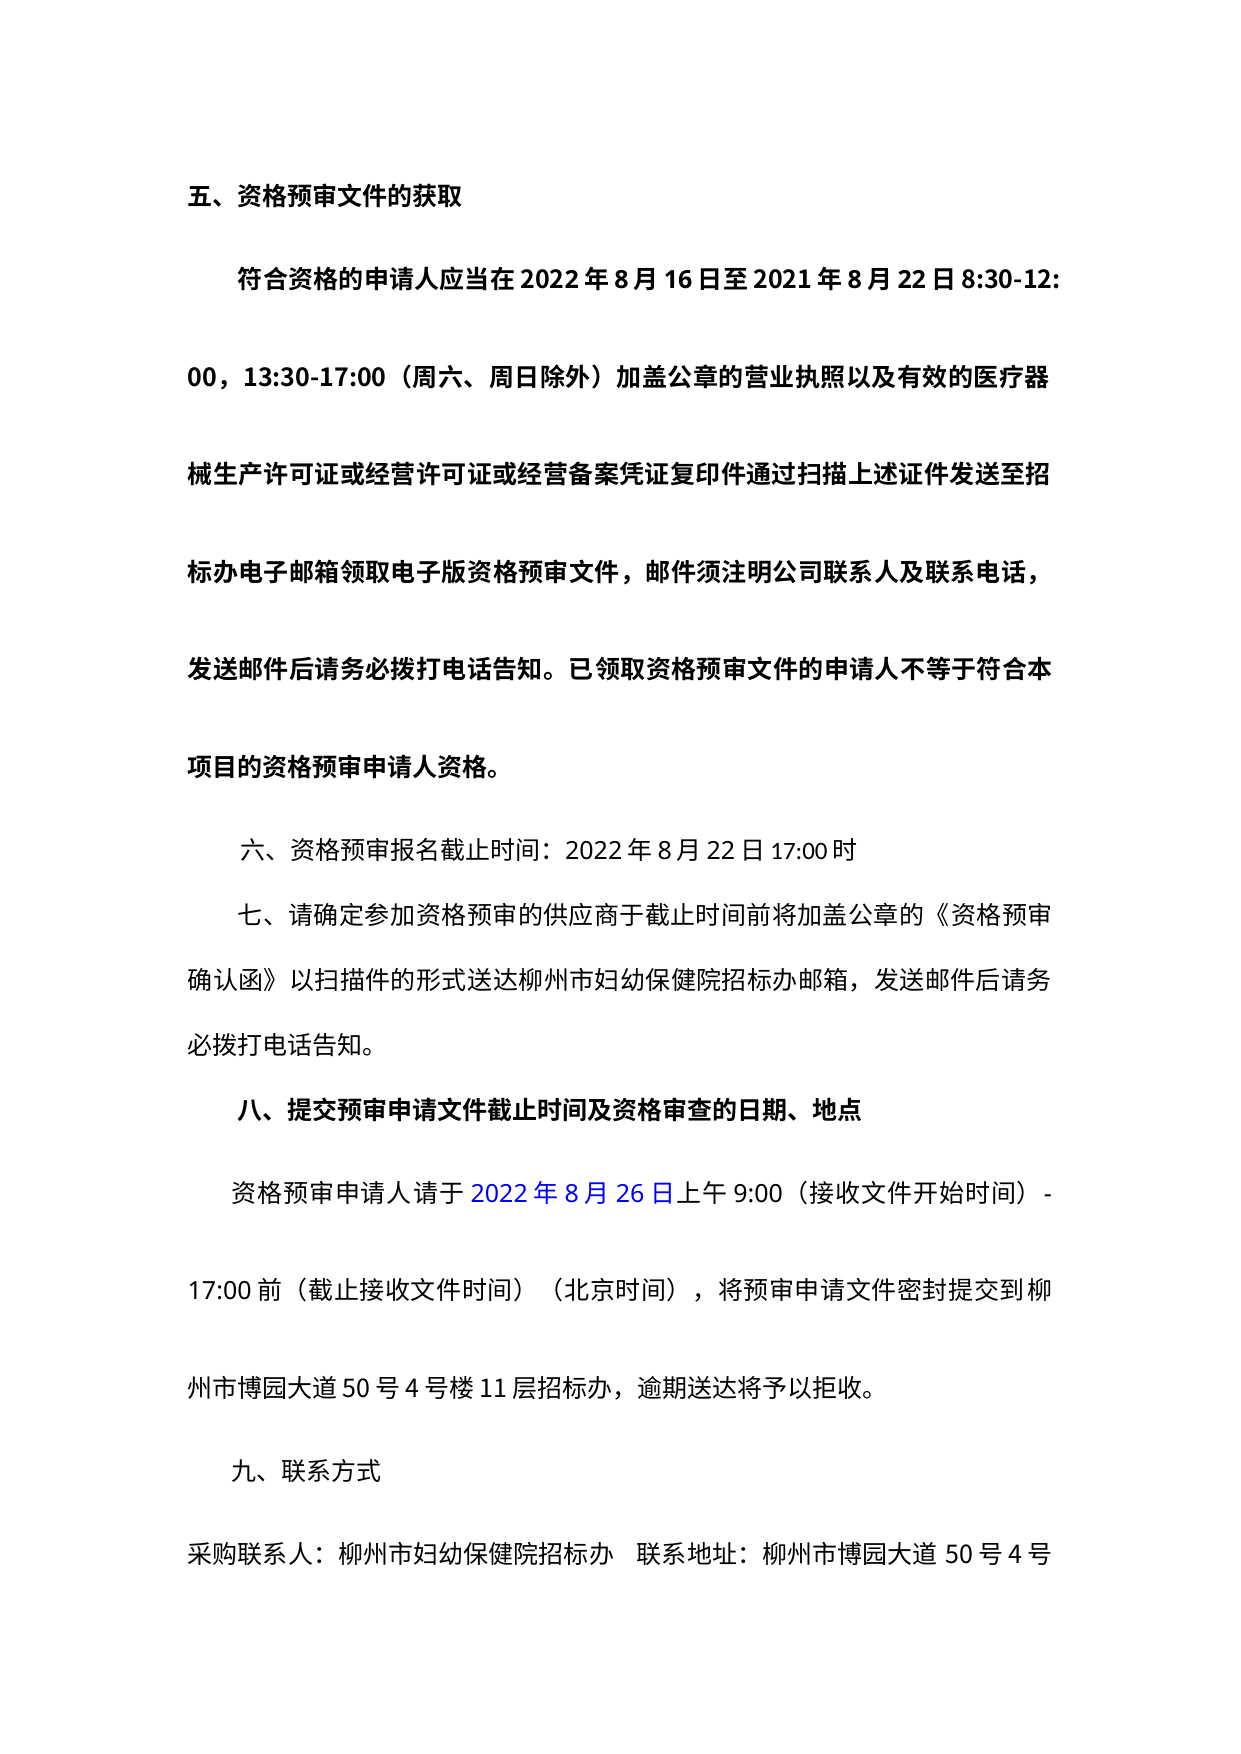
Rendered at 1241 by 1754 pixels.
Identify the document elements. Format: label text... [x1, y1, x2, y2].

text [187, 1520, 1053, 1585]
subtitle 八、提交预审申请文件截止时间及资格审查的日期、地点 [187, 1076, 1053, 1141]
text 七、请确定参加资格预审的供应商于截止时间前将加盖公章的《资格预审确认函》以扫描件的形式送达柳州市妇幼保健院招标办邮箱，发送邮件后请务必拨打电话告知。 [187, 881, 1053, 1076]
subtitle 五、资格预审文件的获取 [187, 162, 1053, 227]
text 六、资格预审报名截止时间：2022年8月22日17:00时 [187, 816, 1053, 881]
subtitle 符合资格的申请人应当在2022年8月16日至2021年8月22日8:30-12:00，13:30-17:00（周六、周日除外）加盖公章的营业执照以及有效的医疗器械生产许可证或经营许可证或经营备案凭证复印件通过扫描上述证件发送至招标办电子邮箱领取电子版资格预审文件，邮件须注明公司联系人及联系电话，发送邮件后请务必拨打电话告知。已领取资格预审文件的申请人不等于符合本项目的资格预审申请人资格。 [187, 245, 1053, 798]
text 资格预审申请人请于2022年8月26日上午9:00（接收文件开始时间）-17:00前（截止接收文件时间）（北京时间），将预审申请文件密封提交到柳州市博园大道50号4号楼11层招标办，逾期送达将予以拒收。 [187, 1159, 1053, 1419]
text 九、联系方式 [187, 1437, 1053, 1502]
